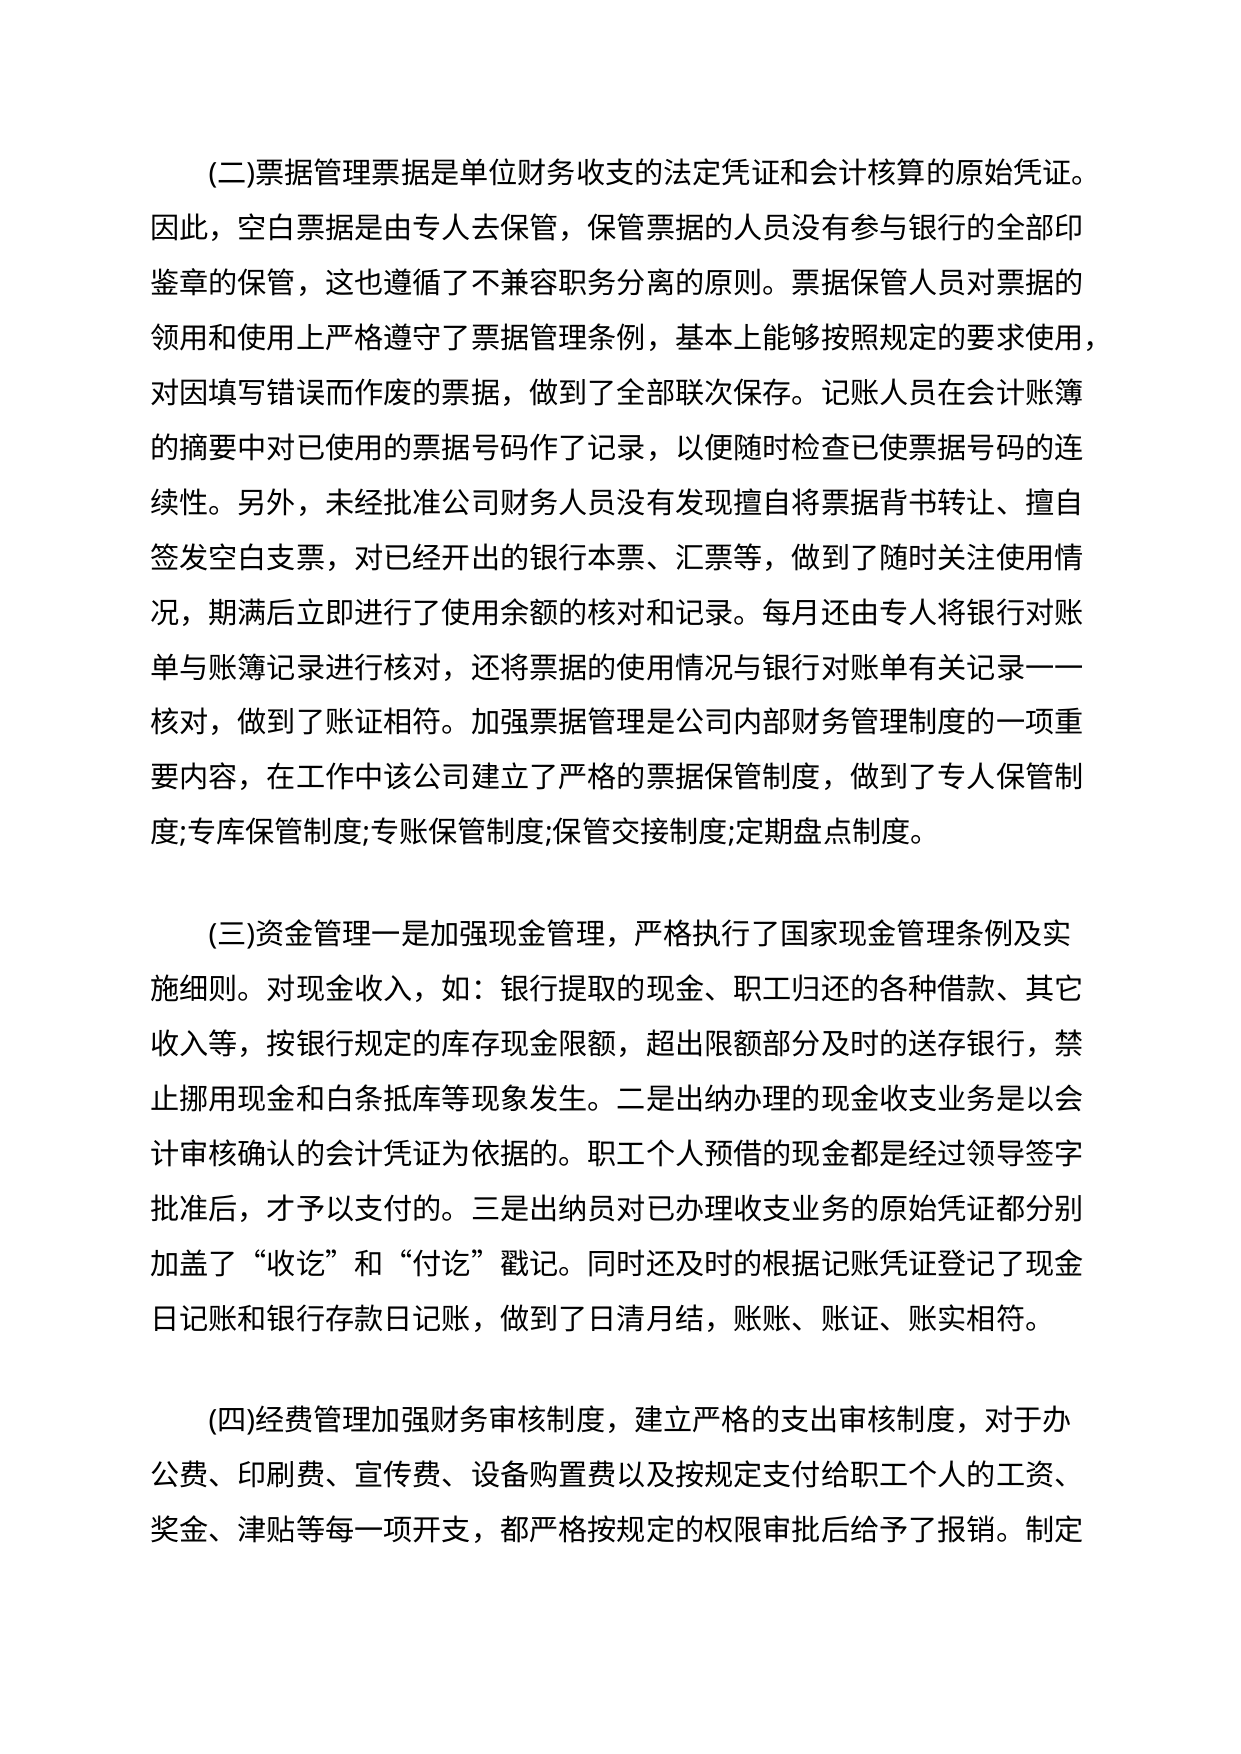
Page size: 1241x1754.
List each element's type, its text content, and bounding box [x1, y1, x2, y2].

text (二)票据管理票据是单位财务收支的法定凭证和会计核算的原始凭证。因此，空白票据是由专人去保管，保管票据的人员没有参与银行的全部印鉴章的保管，这也遵循了不兼容职务分离的原则。票据保管人员对票据的领用和使用上严格遵守了票据管理条例，基本上能够按照规定的要求使用，对因填写错误而作废的票据，做到了全部联次保存。记账人员在会计账簿的摘要中对已使用的票据号码作了记录，以便随时检查已使票据号码的连续性。另外，未经批准公司财务人员没有发现擅自将票据背书转让、擅自签发空白支票，对已经开出的银行本票、汇票等，做到了随时关注使用情况，期满后立即进行了使用余额的核对和记录。每月还由专人将银行对账单与账簿记录进行核对，还将票据的使用情况与银行对账单有关记录一一核对，做到了账证相符。加强票据管理是公司内部财务管理制度的一项重要内容，在工作中该公司建立了严格的票据保管制度，做到了专人保管制度;专库保管制度;专账保管制度;保管交接制度;定期盘点制度。 [150, 150, 1090, 851]
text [150, 1397, 1090, 1549]
text (三)资金管理一是加强现金管理，严格执行了国家现金管理条例及实施细则。对现金收入，如：银行提取的现金、职工归还的各种借款、其它收入等，按银行规定的库存现金限额，超出限额部分及时的送存银行，禁止挪用现金和白条抵库等现象发生。二是出纳办理的现金收支业务是以会计审核确认的会计凭证为依据的。职工个人预借的现金都是经过领导签字批准后，才予以支付的。三是出纳员对已办理收支业务的原始凭证都分别加盖了“收讫”和“付讫”戳记。同时还及时的根据记账凭证登记了现金日记账和银行存款日记账，做到了日清月结，账账、账证、账实相符。 [150, 911, 1090, 1337]
